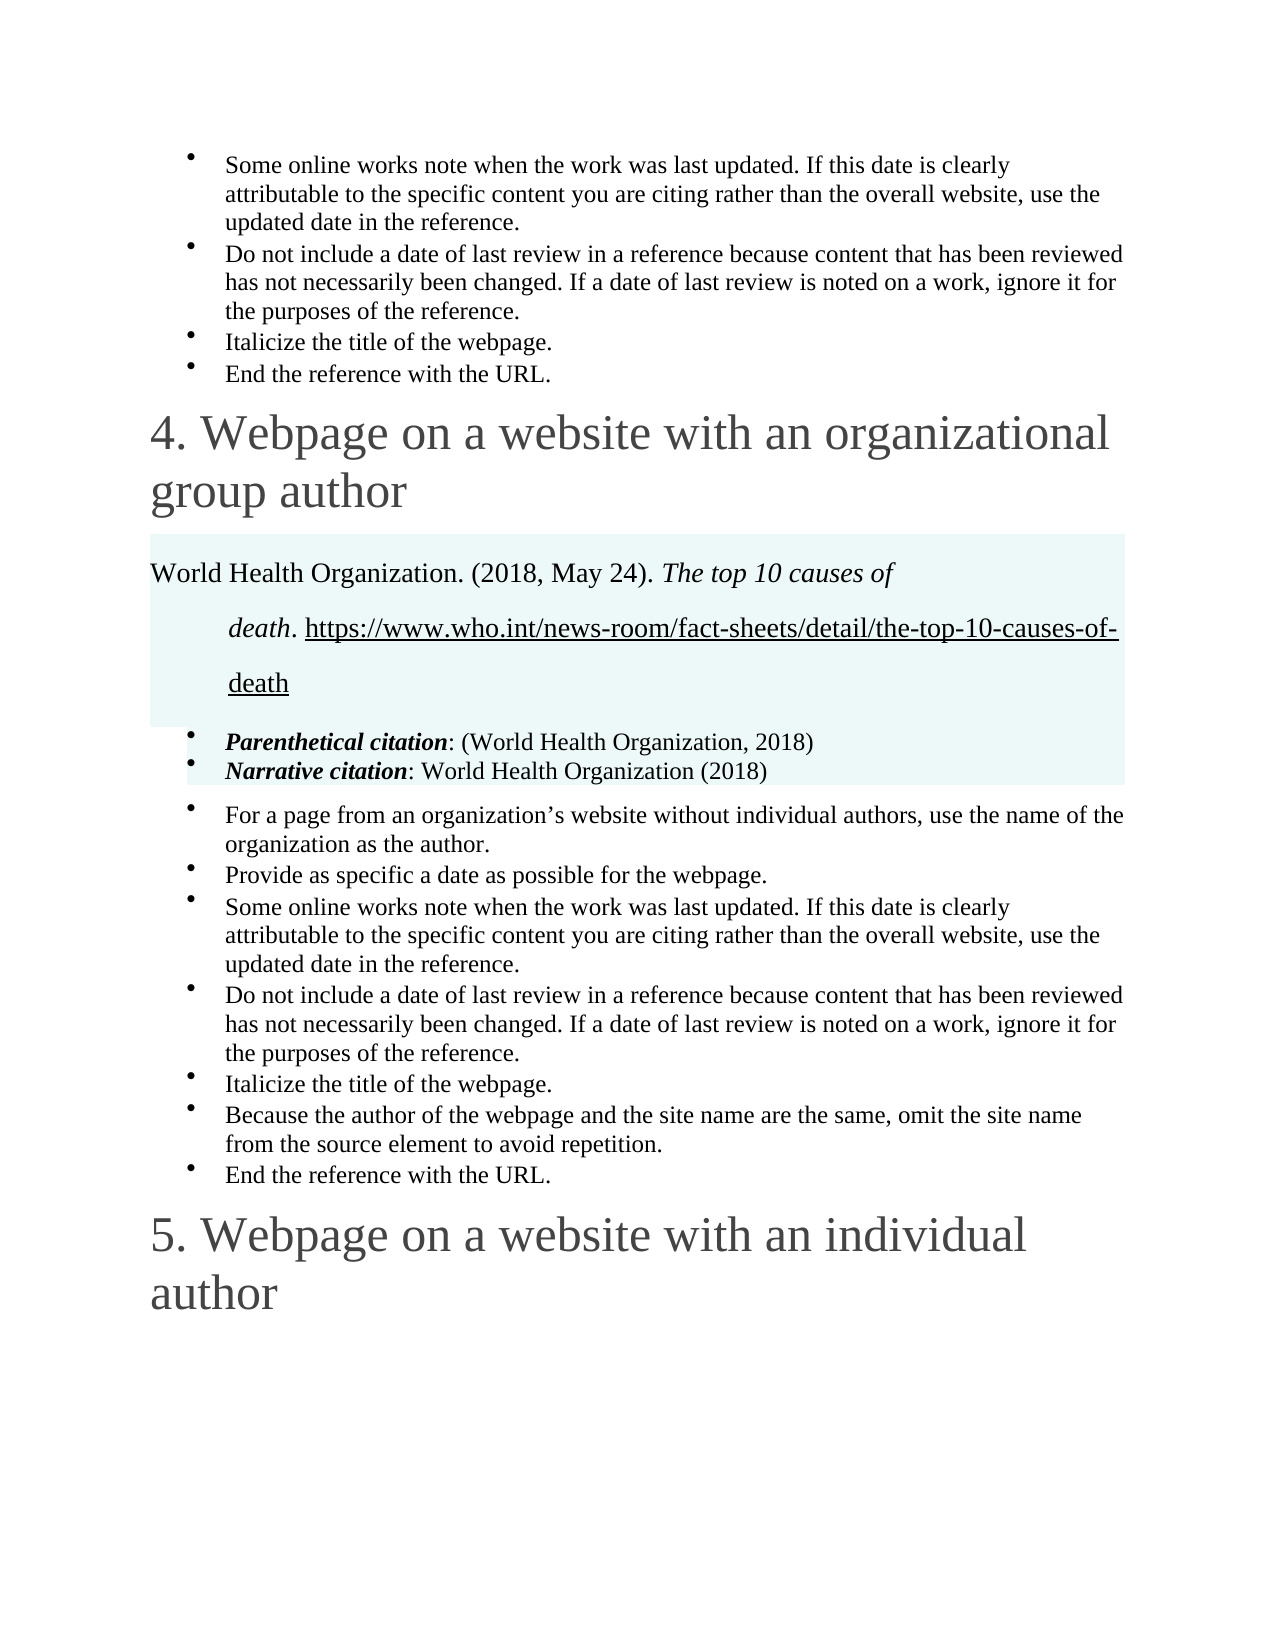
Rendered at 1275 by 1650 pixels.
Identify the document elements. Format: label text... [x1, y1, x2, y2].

list For a page from an organization’s website without individual authors, use the name of the organization as the author. [187, 801, 1125, 858]
text 5. Webpage on a website with an individual author [150, 1205, 1125, 1320]
list Italicize the title of the webpage. [187, 1069, 1125, 1098]
text 4. Webpage on a website with an organizational group author [150, 403, 1125, 518]
list Some online works note when the work was last updated. If this date is clearly attributable to the specific content you are citing rather than the overall website, use the updated date in the reference. [187, 892, 1125, 978]
list Some online works note when the work was last updated. If this date is clearly attributable to the specific content you are citing rather than the overall website, use the updated date in the reference. [187, 150, 1125, 236]
text World Health Organization. (2018, May 24). The top 10 causes of death. https://www.who.int/news-room/fact-sheets/detail/the-top-10-causes-of-death [150, 534, 1125, 699]
list Italicize the title of the webpage. [187, 327, 1125, 356]
list Provide as specific a date as possible for the webpage. [187, 861, 1125, 889]
list Do not include a date of last review in a reference because content that has been reviewed has not necessarily been changed. If a date of last review is noted on a work, ignore it for the purposes of the reference. [187, 981, 1125, 1067]
list Narrative citation: World Health Organization (2018) [187, 756, 1125, 785]
list Parenthetical citation: (World Health Organization, 2018) [187, 727, 1125, 756]
list Because the author of the webpage and the site name are the same, omit the site name from the source element to avoid repetition. [187, 1101, 1125, 1158]
list End the reference with the URL. [187, 1161, 1125, 1189]
list Do not include a date of last review in a reference because content that has been reviewed has not necessarily been changed. If a date of last review is noted on a work, ignore it for the purposes of the reference. [187, 239, 1125, 325]
list End the reference with the URL. [187, 359, 1125, 387]
